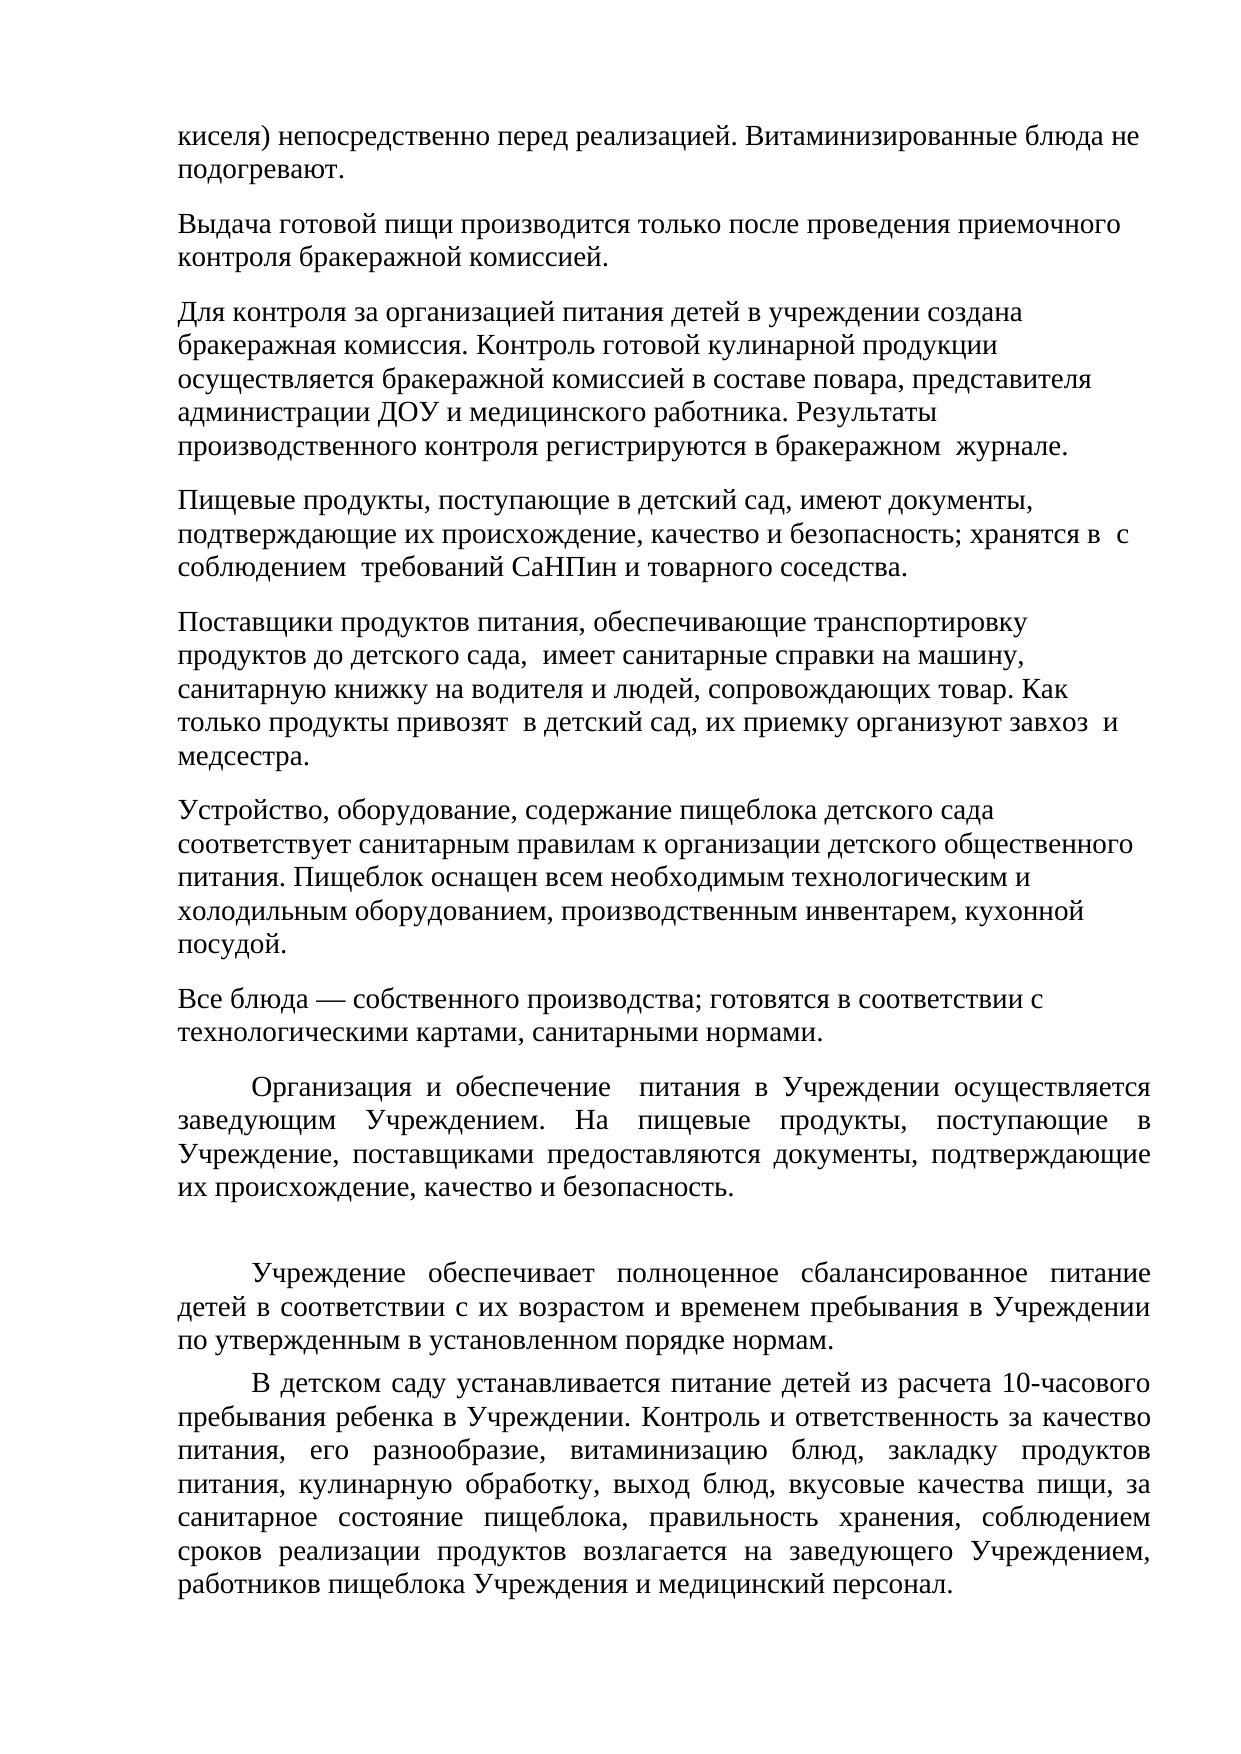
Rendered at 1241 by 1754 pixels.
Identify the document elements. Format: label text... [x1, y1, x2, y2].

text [177, 118, 1152, 185]
text Учреждение обеспечивает полноценное сбалансированное питание детей в соответствии с их возрастом и временем пребывания в Учреждении по утвержденным в установленном порядке нормам. [177, 1255, 1152, 1356]
text Поставщики продуктов питания, обеспечивающие транспортировку продуктов до детского сада, имеет санитарные справки на машину, санитарную книжку на водителя и людей, сопровождающих товар. Как только продукты привозят в детский сад, их приемку организуют завхоз и медсестра. [177, 604, 1152, 772]
text Выдача готовой пищи производится только после проведения приемочного контроля бракеражной комиссией. [177, 206, 1152, 273]
text Пищевые продукты, поступающие в детский сад, имеют документы, подтверждающие их происхождение, качество и безопасность; хранятся в с соблюдением требований СаНПин и товарного соседства. [177, 482, 1152, 583]
text Для контроля за организацией питания детей в учреждении создана бракеражная комиссия. Контроль готовой кулинарной продукции осуществляется бракеражной комиссией в составе повара, представителя администрации ДОУ и медицинского работника. Результаты производственного контроля регистрируются в бракеражном журнале. [177, 294, 1152, 462]
text Все блюда — собственного производства; готовятся в соответствии с технологическими картами, санитарными нормами. [177, 981, 1152, 1048]
text Устройство, оборудование, содержание пищеблока детского сада соответствует санитарным правилам к организации детского общественного питания. Пищеблок оснащен всем необходимым технологическим и холодильным оборудованием, производственным инвентарем, кухонной посудой. [177, 792, 1152, 960]
text Организация и обеспечение питания в Учреждении осуществляется заведующим Учреждением. На пищевые продукты, поступающие в Учреждение, поставщиками предоставляются документы, подтверждающие их происхождение, качество и безопасность. [177, 1069, 1152, 1203]
text В детском саду устанавливается питание детей из расчета 10-часового пребывания ребенка в Учреждении. Контроль и ответственность за качество питания, его разнообразие, витаминизацию блюд, закладку продуктов питания, кулинарную обработку, выход блюд, вкусовые качества пищи, за санитарное состояние пищеблока, правильность хранения, соблюдением сроков реализации продуктов возлагается на заведующего Учреждением, работников пищеблока Учреждения и медицинский персонал. [177, 1365, 1152, 1600]
